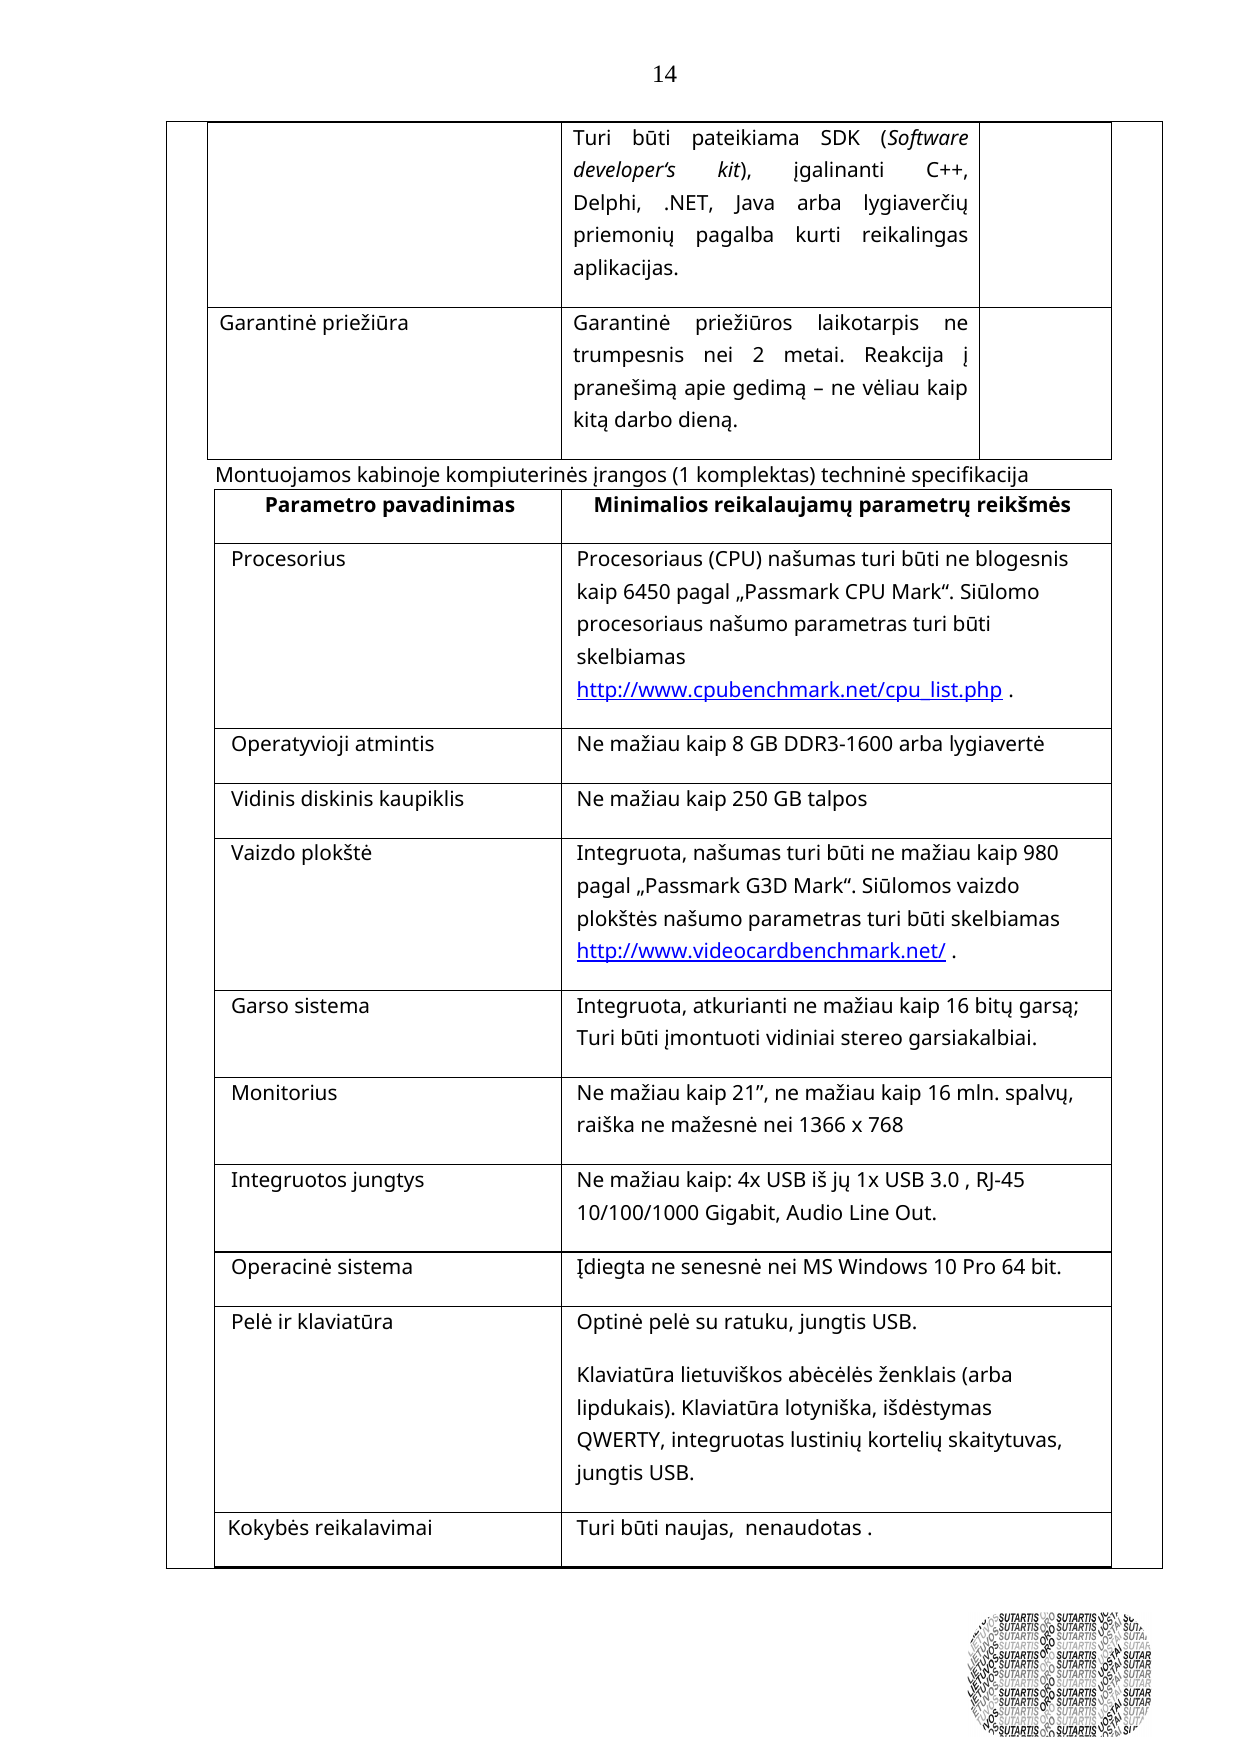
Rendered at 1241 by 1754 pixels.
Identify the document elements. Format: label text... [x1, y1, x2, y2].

picture [967, 1612, 1152, 1737]
